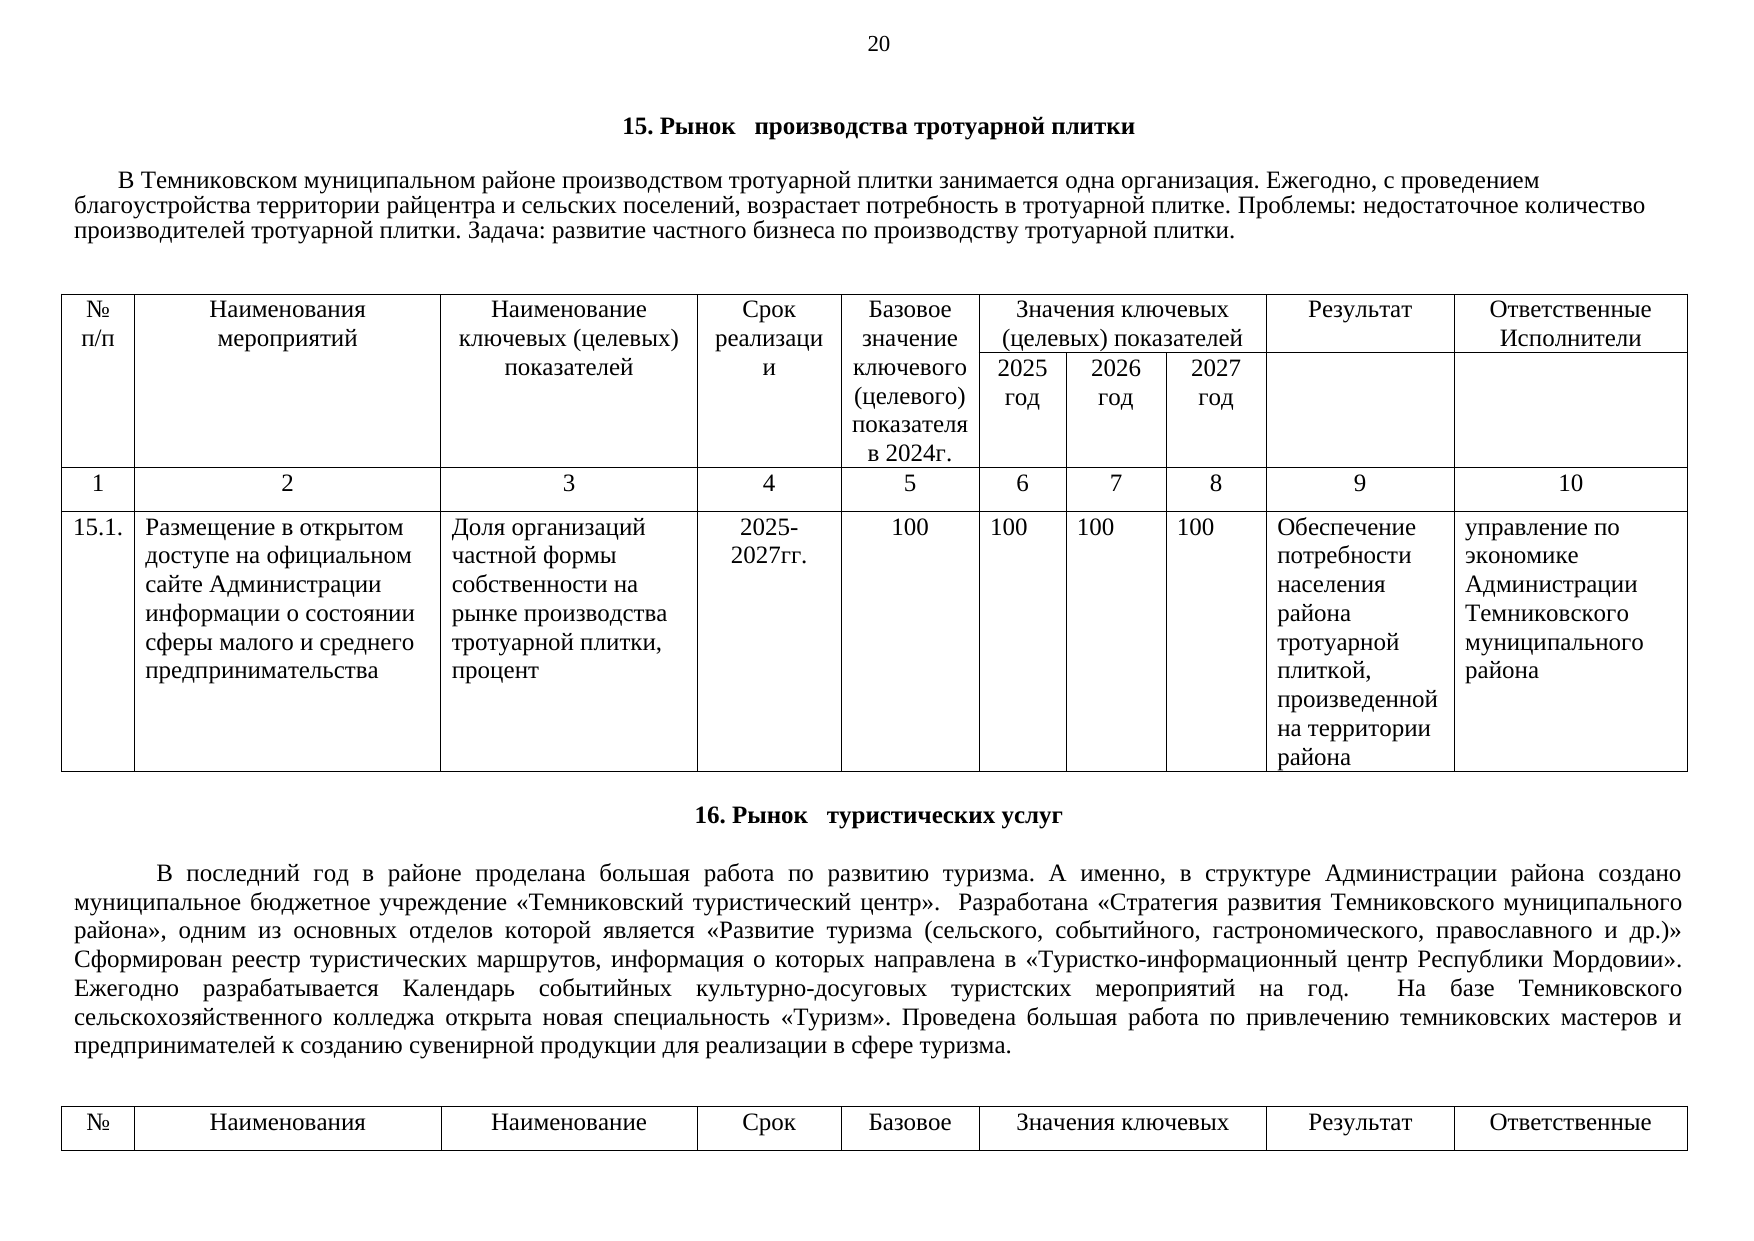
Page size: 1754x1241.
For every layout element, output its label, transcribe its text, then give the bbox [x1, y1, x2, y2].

table_header Наименования мероприятий [135, 295, 440, 467]
table_header Наименование ключевых (целевых) показателей [441, 295, 697, 467]
table_cell 5 [842, 468, 979, 511]
table_cell Доля организаций частной формы собственности на рынке производства тротуарной плитки, процент [441, 512, 697, 771]
table_header Ответственные Исполнители [1455, 295, 1687, 352]
table_header Срок реализации [698, 295, 841, 467]
table_cell [1455, 353, 1687, 467]
table_cell 6 [980, 468, 1066, 511]
text В Темниковском муниципальном районе производством тротуарной плитки занимается одна организация. Ежегодно, с проведением благоустройства территории райцентра и сельских поселений, возрастает потребность в тротуарной плитке. Проблемы: недостаточное количество производителей тротуарной плитки. Задача: развитие частного бизнеса по производству тротуарной плитки. [74, 168, 1689, 243]
table_header Срок реализации [698, 1107, 841, 1149]
table_cell 2 [135, 468, 440, 511]
table_cell 8 [1167, 468, 1266, 511]
table_header Значения ключевых (целевых) показателей [980, 295, 1266, 352]
table_cell 2027 год [1167, 353, 1266, 467]
table_header Результат [1267, 1107, 1454, 1149]
table_header № п/п [62, 1107, 134, 1149]
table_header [442, 1107, 697, 1149]
table_cell 1 [62, 468, 134, 511]
text В последний год в районе проделана большая работа по развитию туризма. А именно, в структуре Администрации района создано муниципальное бюджетное учреждение «Темниковский туристический центр». Разработана «Стратегия развития Темниковского муниципального района», одним из основных отделов которой является «Развитие туризма (сельского, событийного, гастрономического, православного и др.)» Сформирован реестр туристических маршрутов, информация о которых направлена в «Туристко-информационный центр Республики Мордовии». Ежегодно разрабатывается Календарь событийных культурно-досуговых туристских мероприятий на год. На базе Темниковского сельскохозяйственного колледжа открыта новая специальность «Туризм». Проведена большая работа по привлечению темниковских мастеров и предпринимателей к созданию сувенирной продукции для реализации в сфере туризма. [74, 858, 1683, 1059]
table_header № п/п [62, 295, 134, 467]
table_cell [1267, 353, 1454, 467]
text 16. Рынок туристических услуг [74, 800, 1683, 829]
table_cell 15.1. [62, 512, 134, 771]
table_cell 100 [1167, 512, 1266, 771]
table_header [842, 1107, 979, 1149]
table_cell 7 [1067, 468, 1166, 511]
table_cell 9 [1267, 468, 1454, 511]
table_cell 2026 год [1067, 353, 1166, 467]
table_cell управление по экономике Администрации Темниковского муниципального района [1455, 512, 1687, 771]
table_cell 2025 год [980, 353, 1066, 467]
table_cell 100 [842, 512, 979, 771]
table_cell 10 [1455, 468, 1687, 511]
table_cell 4 [698, 468, 841, 511]
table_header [135, 1107, 441, 1149]
table_header Результат [1267, 295, 1454, 352]
table_cell 2025-2027гг. [698, 512, 841, 771]
table_cell 100 [1067, 512, 1166, 771]
text 15. Рынок производства тротуарной плитки [74, 111, 1683, 140]
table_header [1455, 1107, 1687, 1149]
table_header Базовое значение ключевого (целевого) показателя в 2024г. [842, 295, 979, 467]
table_cell 100 [980, 512, 1066, 771]
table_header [980, 1107, 1266, 1149]
table_cell Размещение в открытом доступе на официальном сайте Администрации информации о состоянии сферы малого и среднего предпринимательства [135, 512, 440, 771]
table_cell Обеспечение потребности населения района тротуарной плиткой, произведенной на территории района [1267, 512, 1454, 771]
table_cell 3 [441, 468, 697, 511]
